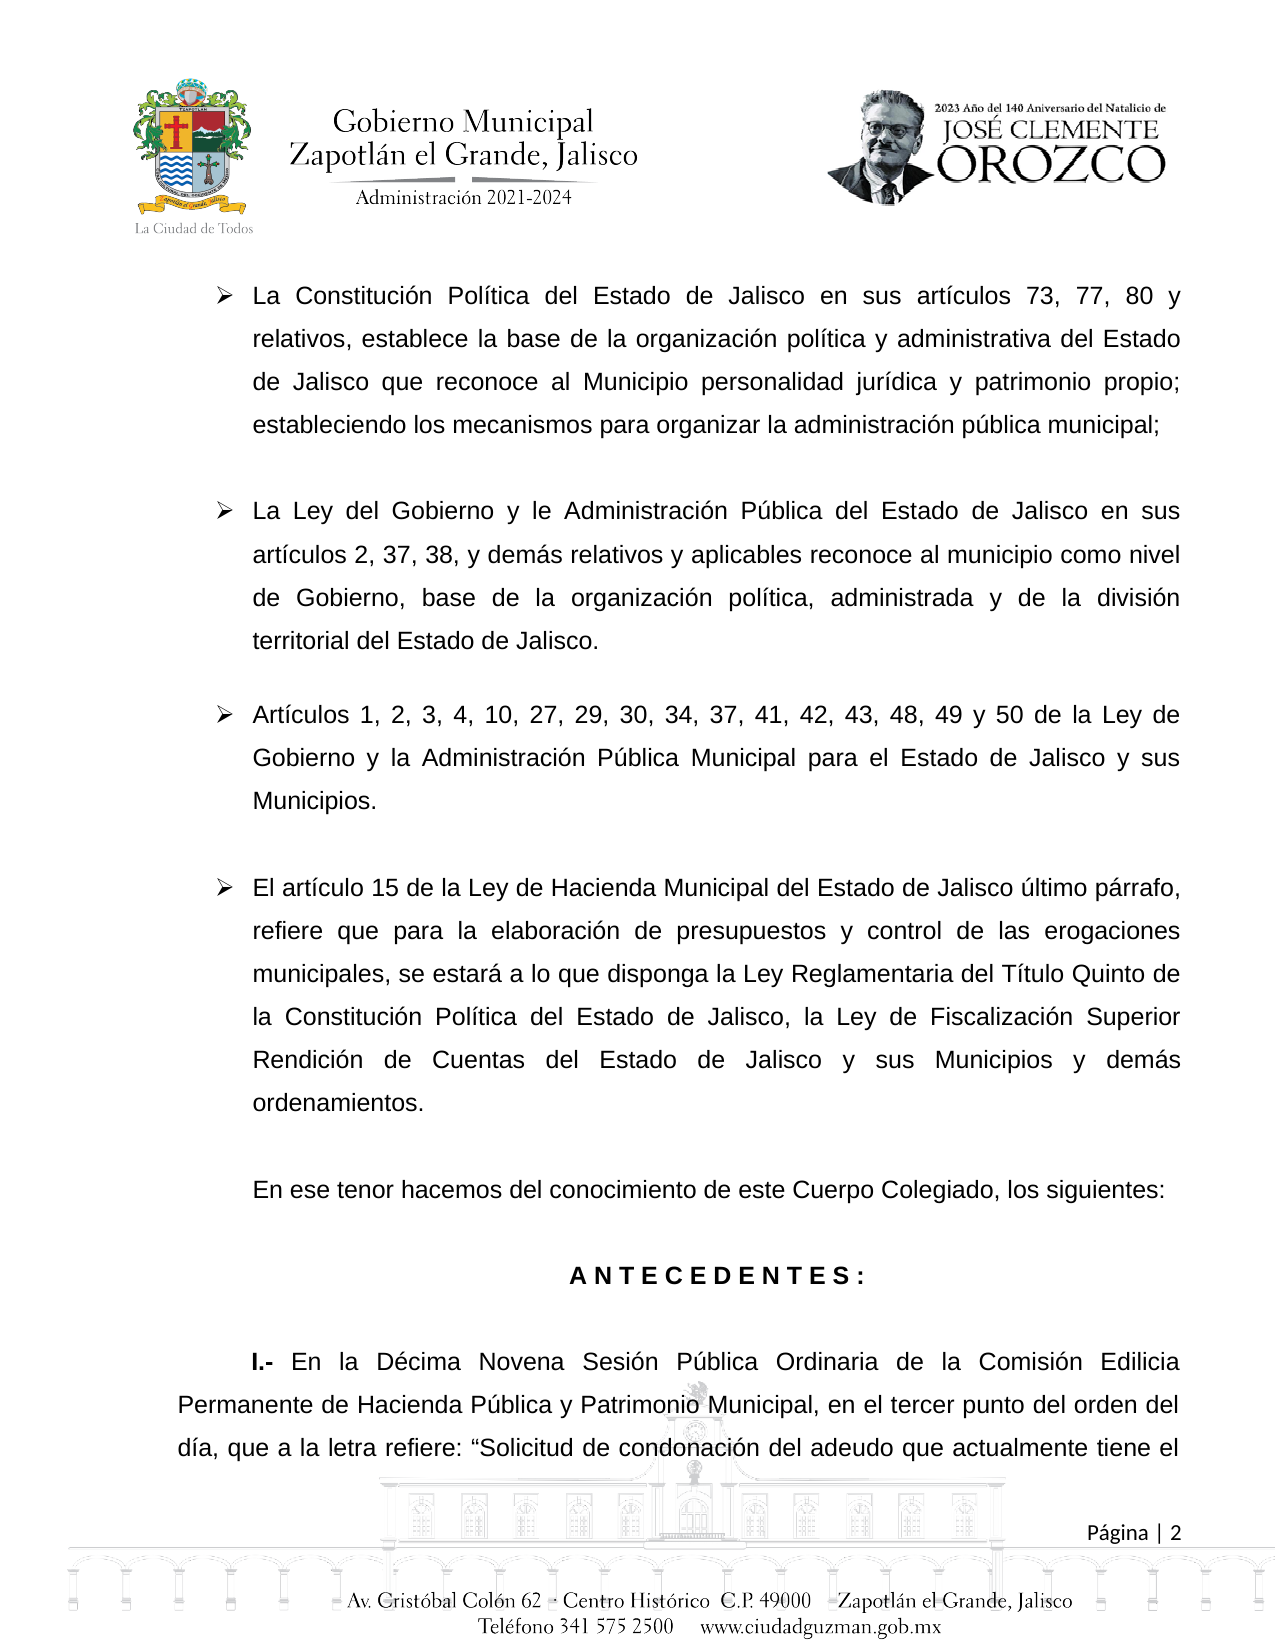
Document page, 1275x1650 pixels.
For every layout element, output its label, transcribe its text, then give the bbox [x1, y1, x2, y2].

picture [54, 31, 1275, 1650]
list El artículo 15 de la Ley de Hacienda Municipal del Estado de Jalisco último párrafo, refiere que para la elaboración de presupuestos y control de las erogaciones municipales, se estará a lo que disponga la Ley Reglamentaria del Título Quinto de la Constitución Política del Estado de Jalisco, la Ley de Fiscalización Superior Rendición de Cuentas del Estado de Jalisco y sus Municipios y demás ordenamientos. [215, 873, 1182, 1117]
list La Ley del Gobierno y le Administración Pública del Estado de Jalisco en sus artículos 2, 37, 38, y demás relativos y aplicables reconoce al municipio como nivel de Gobierno, base de la organización política, administrada y de la división territorial del Estado de Jalisco. [215, 496, 1182, 654]
list Artículos 1, 2, 3, 4, 10, 27, 29, 30, 34, 37, 41, 42, 43, 48, 49 y 50 de la Ley de Gobierno y la Administración Pública Municipal para el Estado de Jalisco y sus Municipios. [215, 700, 1182, 815]
list A N T E C E D E N T E S : [252, 1261, 1181, 1289]
list En ese tenor hacemos del conocimiento de este Cuerpo Colegiado, los siguientes: [252, 1174, 1181, 1203]
list La Constitución Política del Estado de Jalisco en sus artículos 73, 77, 80 y relativos, establece la base de la organización política y administrativa del Estado de Jalisco que reconoce al Municipio personalidad jurídica y patrimonio propio; estableciendo los mecanismos para organizar la administración pública municipal; [215, 281, 1182, 439]
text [177, 1347, 1181, 1462]
